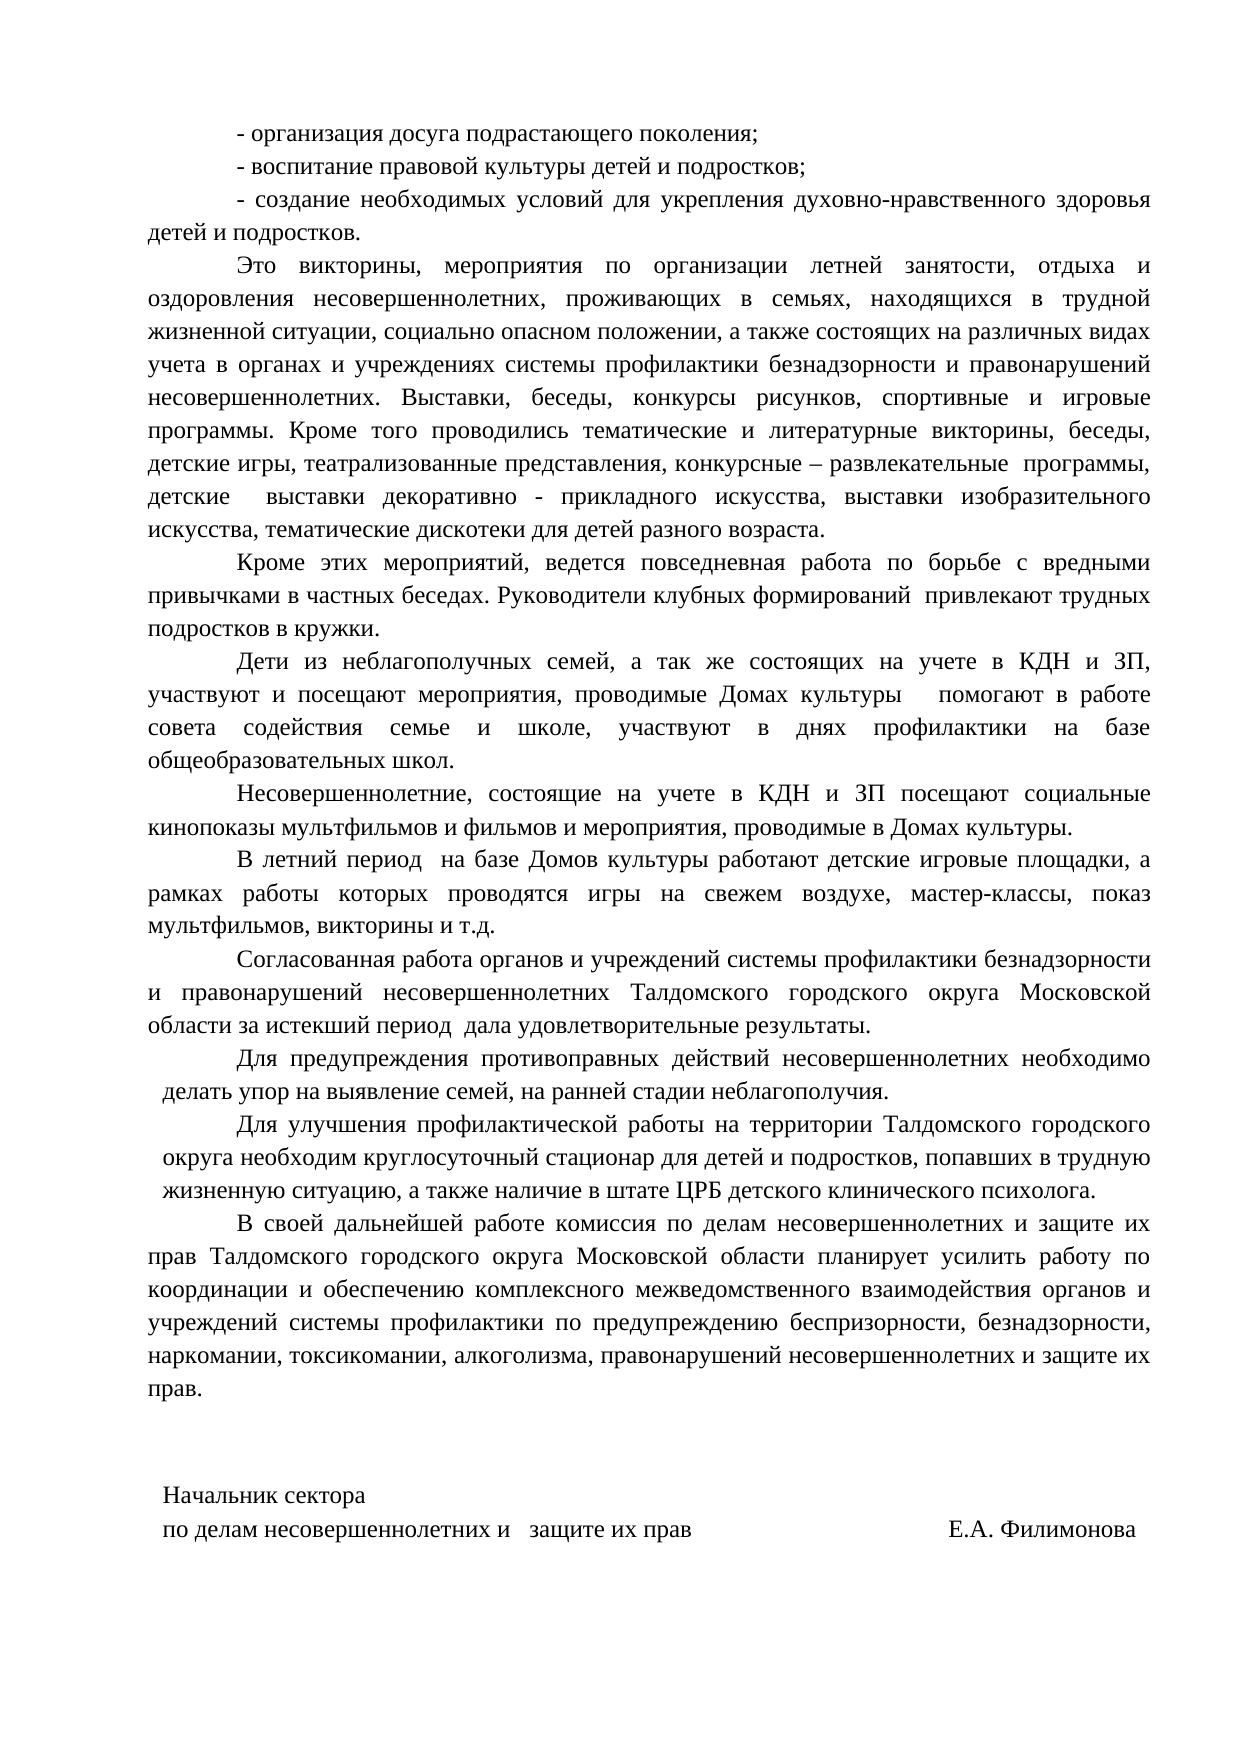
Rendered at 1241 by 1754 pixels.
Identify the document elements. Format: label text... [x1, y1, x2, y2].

text В своей дальнейшей работе комиссия по делам несовершеннолетних и защите их прав Талдомского городского округа Московской области планирует усилить работу по координации и обеспечению комплексного межведомственного взаимодействия органов и учреждений системы профилактики по предупреждению беспризорности, безнадзорности, наркомании, токсикомании, алкоголизма, правонарушений несовершеннолетних и защите их прав. [148, 1208, 1152, 1402]
text Для предупреждения противоправных действий несовершеннолетних необходимо делать упор на выявление семей, на ранней стадии неблагополучия. [162, 1043, 1152, 1104]
text по делам несовершеннолетних и защите их прав Е.А. Филимонова [162, 1514, 1152, 1542]
text - создание необходимых условий для укрепления духовно-нравственного здоровья детей и подростков. [148, 184, 1152, 246]
text Это викторины, мероприятия по организации летней занятости, отдыха и оздоровления несовершеннолетних, проживающих в семьях, находящихся в трудной жизненной ситуации, социально опасном положении, а также состоящих на различных видах учета в органах и учреждениях системы профилактики безнадзорности и правонарушений несовершеннолетних. Выставки, беседы, конкурсы рисунков, спортивные и игровые программы. Кроме того проводились тематические и литературные викторины, беседы, детские игры, театрализованные представления, конкурсные – развлекательные программы, детские выставки декоративно - прикладного искусства, выставки изобразительного искусства, тематические дискотеки для детей разного возраста. [148, 250, 1152, 543]
text Несовершеннолетние, состоящие на учете в КДН и ЗП посещают социальные кинопоказы мультфильмов и фильмов и мероприятия, проводимые в Домах культуры. [148, 778, 1152, 840]
text Кроме этих мероприятий, ведется повседневная работа по борьбе с вредными привычками в частных беседах. Руководители клубных формирований привлекают трудных подростков в кружки. [148, 547, 1152, 642]
text - организация досуга подрастающего поколения; [148, 118, 1152, 147]
text Для улучшения профилактической работы на территории Талдомского городского округа необходим круглосуточный стационар для детей и подростков, попавших в трудную жизненную ситуацию, а также наличие в штате ЦРБ детского клинического психолога. [162, 1109, 1152, 1203]
text Начальник сектора [162, 1481, 1152, 1509]
text Дети из неблагополучных семей, а так же состоящих на учете в КДН и ЗП, участвуют и посещают мероприятия, проводимые Домах культуры помогают в работе совета содействия семье и школе, участвуют в днях профилактики на базе общеобразовательных школ. [148, 646, 1152, 774]
text - воспитание правовой культуры детей и подростков; [148, 151, 1152, 180]
text Согласованная работа органов и учреждений системы профилактики безнадзорности и правонарушений несовершеннолетних Талдомского городского округа Московской области за истекший период дала удовлетворительные результаты. [148, 944, 1152, 1038]
text В летний период на базе Домов культуры работают детские игровые площадки, а рамках работы которых проводятся игры на свежем воздухе, мастер-классы, показ мультфильмов, викторины и т.д. [148, 844, 1152, 939]
